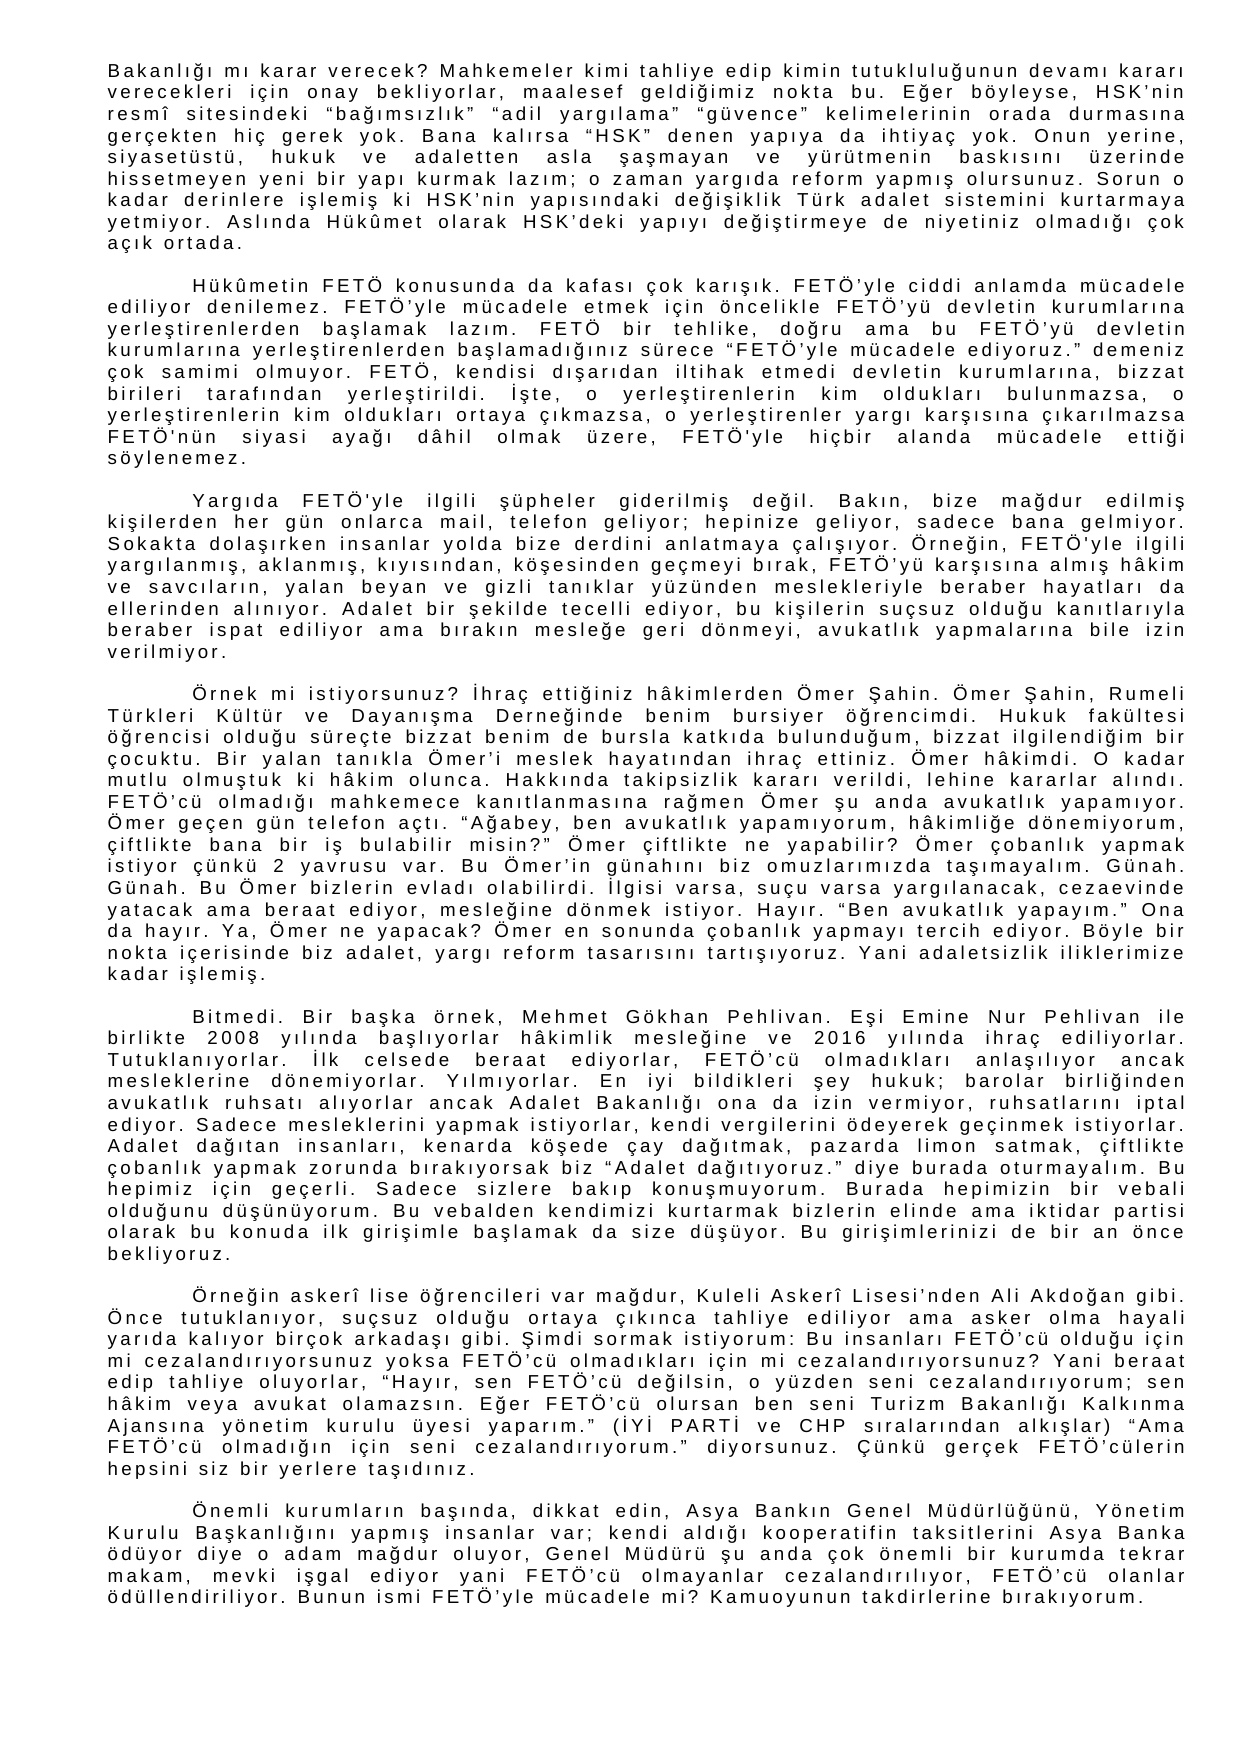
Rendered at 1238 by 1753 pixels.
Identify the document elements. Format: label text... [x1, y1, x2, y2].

text Yargıda FETÖ'yle ilgili şüpheler giderilmiş değil. Bakın, bize mağdur edilmiş kişilerden her gün onlarca mail, telefon geliyor; hepinize geliyor, sadece bana gelmiyor. Sokakta dolaşırken insanlar yolda bize derdini anlatmaya çalışıyor. Örneğin, FETÖ'yle ilgili yargılanmış, aklanmış, kıyısından, köşesinden geçmeyi bırak, FETÖ’yü karşısına almış hâkim ve savcıların, yalan beyan ve gizli tanıklar yüzünden meslekleriyle beraber hayatları da ellerinden alınıyor. Adalet bir şekilde tecelli ediyor, bu kişilerin suçsuz olduğu kanıtlarıyla beraber ispat ediliyor ama bırakın mesleğe geri dönmeyi, avukatlık yapmalarına bile izin verilmiyor. [107, 489, 1186, 662]
text Bitmedi. Bir başka örnek, Mehmet Gökhan Pehlivan. Eşi Emine Nur Pehlivan ile birlikte 2008 yılında başlıyorlar hâkimlik mesleğine ve 2016 yılında ihraç ediliyorlar. Tutuklanıyorlar. İlk celsede beraat ediyorlar, FETÖ’cü olmadıkları anlaşılıyor ancak mesleklerine dönemiyorlar. Yılmıyorlar. En iyi bildikleri şey hukuk; barolar birliğinden avukatlık ruhsatı alıyorlar ancak Adalet Bakanlığı ona da izin vermiyor, ruhsatlarını iptal ediyor. Sadece mesleklerini yapmak istiyorlar, kendi vergilerini ödeyerek geçinmek istiyorlar. Adalet dağıtan insanları, kenarda köşede çay dağıtmak, pazarda limon satmak, çiftlikte çobanlık yapmak zorunda bırakıyorsak biz “Adalet dağıtıyoruz.” diye burada oturmayalım. Bu hepimiz için geçerli. Sadece sizlere bakıp konuşmuyorum. Burada hepimizin bir vebali olduğunu düşünüyorum. Bu vebalden kendimizi kurtarmak bizlerin elinde ama iktidar partisi olarak bu konuda ilk girişimle başlamak da size düşüyor. Bu girişimlerinizi de bir an önce bekliyoruz. [107, 1006, 1186, 1264]
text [107, 60, 1186, 254]
text Önemli kurumların başında, dikkat edin, Asya Bankın Genel Müdürlüğünü, Yönetim Kurulu Başkanlığını yapmış insanlar var; kendi aldığı kooperatifin taksitlerini Asya Banka ödüyor diye o adam mağdur oluyor, Genel Müdürü şu anda çok önemli bir kurumda tekrar makam, mevki işgal ediyor yani FETÖ’cü olmayanlar cezalandırılıyor, FETÖ’cü olanlar ödüllendiriliyor. Bunun ismi FETÖ’yle mücadele mi? Kamuoyunun takdirlerine bırakıyorum. [107, 1500, 1186, 1608]
text Örnek mi istiyorsunuz? İhraç ettiğiniz hâkimlerden Ömer Şahin. Ömer Şahin, Rumeli Türkleri Kültür ve Dayanışma Derneğinde benim bursiyer öğrencimdi. Hukuk fakültesi öğrencisi olduğu süreçte bizzat benim de bursla katkıda bulunduğum, bizzat ilgilendiğim bir çocuktu. Bir yalan tanıkla Ömer’i meslek hayatından ihraç ettiniz. Ömer hâkimdi. O kadar mutlu olmuştuk ki hâkim olunca. Hakkında takipsizlik kararı verildi, lehine kararlar alındı. FETÖ’cü olmadığı mahkemece kanıtlanmasına rağmen Ömer şu anda avukatlık yapamıyor. Ömer geçen gün telefon açtı. “Ağabey, ben avukatlık yapamıyorum, hâkimliğe dönemiyorum, çiftlikte bana bir iş bulabilir misin?” Ömer çiftlikte ne yapabilir? Ömer çobanlık yapmak istiyor çünkü 2 yavrusu var. Bu Ömer’in günahını biz omuzlarımızda taşımayalım. Günah. Günah. Bu Ömer bizlerin evladı olabilirdi. İlgisi varsa, suçu varsa yargılanacak, cezaevinde yatacak ama beraat ediyor, mesleğine dönmek istiyor. Hayır. “Ben avukatlık yapayım.” Ona da hayır. Ya, Ömer ne yapacak? Ömer en sonunda çobanlık yapmayı tercih ediyor. Böyle bir nokta içerisinde biz adalet, yargı reform tasarısını tartışıyoruz. Yani adaletsizlik iliklerimize kadar işlemiş. [107, 683, 1186, 985]
text Hükûmetin FETÖ konusunda da kafası çok karışık. FETÖ’yle ciddi anlamda mücadele ediliyor denilemez. FETÖ’yle mücadele etmek için öncelikle FETÖ’yü devletin kurumlarına yerleştirenlerden başlamak lazım. FETÖ bir tehlike, doğru ama bu FETÖ’yü devletin kurumlarına yerleştirenlerden başlamadığınız sürece “FETÖ’yle mücadele ediyoruz.” demeniz çok samimi olmuyor. FETÖ, kendisi dışarıdan iltihak etmedi devletin kurumlarına, bizzat birileri tarafından yerleştirildi. İşte, o yerleştirenlerin kim oldukları bulunmazsa, o yerleştirenlerin kim oldukları ortaya çıkmazsa, o yerleştirenler yargı karşısına çıkarılmazsa FETÖ'nün siyasi ayağı dâhil olmak üzere, FETÖ'yle hiçbir alanda mücadele ettiği söylenemez. [107, 274, 1186, 469]
text Örneğin askerî lise öğrencileri var mağdur, Kuleli Askerî Lisesi’nden Ali Akdoğan gibi. Önce tutuklanıyor, suçsuz olduğu ortaya çıkınca tahliye ediliyor ama asker olma hayali yarıda kalıyor birçok arkadaşı gibi. Şimdi sormak istiyorum: Bu insanları FETÖ’cü olduğu için mi cezalandırıyorsunuz yoksa FETÖ’cü olmadıkları için mi cezalandırıyorsunuz? Yani beraat edip tahliye oluyorlar, “Hayır, sen FETÖ’cü değilsin, o yüzden seni cezalandırıyorum; sen hâkim veya avukat olamazsın. Eğer FETÖ’cü olursan ben seni Turizm Bakanlığı Kalkınma Ajansına yönetim kurulu üyesi yaparım.” (İYİ PARTİ ve CHP sıralarından alkışlar) “Ama FETÖ’cü olmadığın için seni cezalandırıyorum.” diyorsunuz. Çünkü gerçek FETÖ’cülerin hepsini siz bir yerlere taşıdınız. [107, 1285, 1186, 1479]
